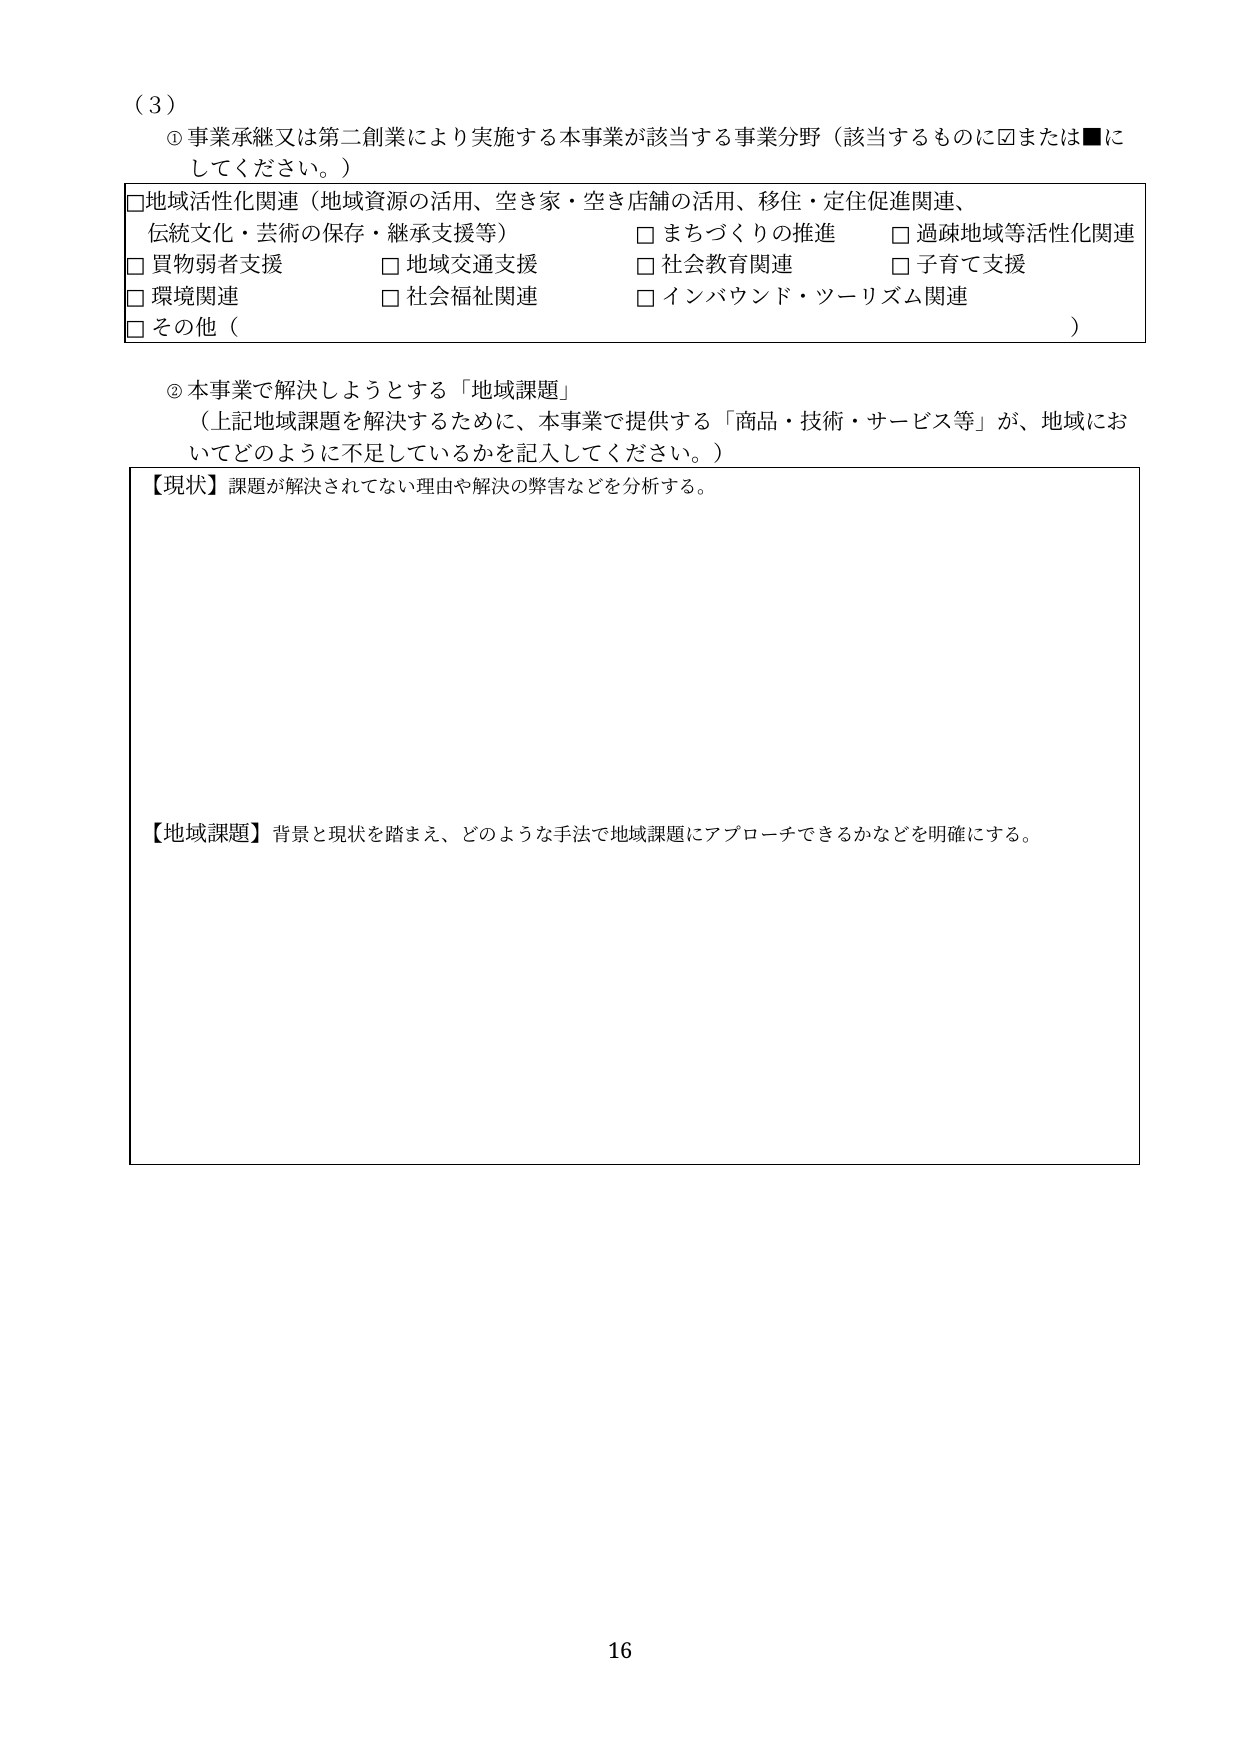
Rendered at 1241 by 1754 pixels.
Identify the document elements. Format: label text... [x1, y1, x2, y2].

table_cell □ 過疎地域等活性化関連 [890, 216, 1145, 247]
table_cell □ 買物弱者支援 [126, 247, 380, 279]
table_cell □ 環境関連 [126, 279, 380, 310]
table_cell □ その他（ ） [126, 310, 1145, 342]
text ①事業承継又は第二創業により実施する本事業が該当する事業分野（該当するものに☑または■にしてください。） [166, 120, 1140, 183]
table_header 【現状】課題が解決されてない理由や解決の弊害などを分析する。 [131, 468, 1139, 816]
table_cell □ まちづくりの推進 [635, 216, 890, 247]
table_cell □ 地域交通支援 [380, 247, 635, 279]
text （３） [122, 89, 1140, 120]
table_header □地域活性化関連（地域資源の活用、空き家・空き店舗の活用、移住・定住促進関連、 [126, 184, 1145, 216]
table_cell □ インバウンド・ツーリズム関連 [635, 279, 1145, 310]
table_cell 【地域課題】背景と現状を踏まえ、どのような手法で地域課題にアプローチできるかなどを明確にする。 [131, 816, 1139, 1164]
table_cell □ 子育て支援 [890, 247, 1145, 279]
text ②本事業で解決しようとする「地域課題」 （上記地域課題を解決するために、本事業で提供する「商品・技術・サービス等」が、地域においてどのように不足しているかを記入してください。） [166, 373, 1140, 467]
table_cell 伝統文化・芸術の保存・継承支援等） [126, 216, 635, 247]
table_cell □ 社会福祉関連 [380, 279, 635, 310]
table_cell □ 社会教育関連 [635, 247, 890, 279]
